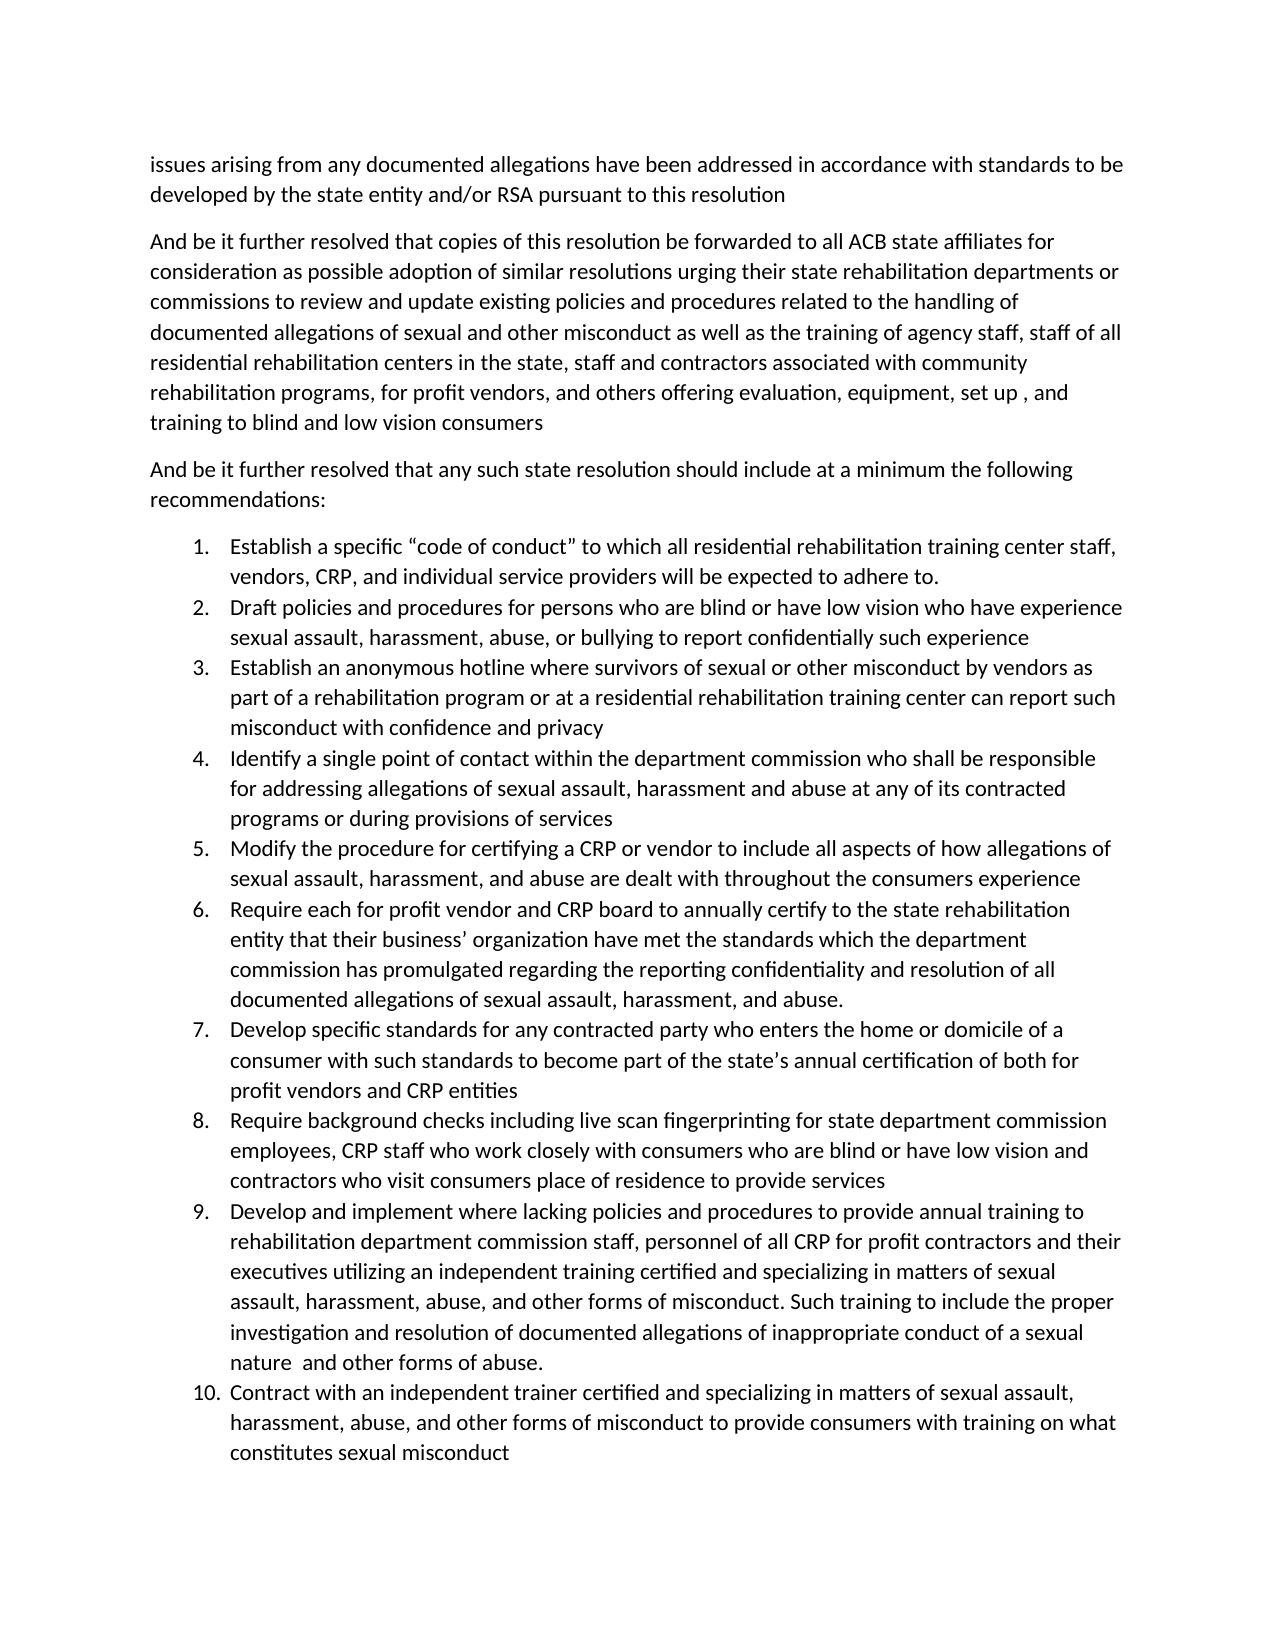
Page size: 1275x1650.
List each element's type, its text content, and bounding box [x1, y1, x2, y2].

list Establish an anonymous hotline where survivors of sexual or other misconduct by vendors as part of a rehabilitation program or at a residential rehabilitation training center can report such misconduct with confidence and privacy [192, 653, 1125, 742]
list Develop specific standards for any contracted party who enters the home or domicile of a consumer with such standards to become part of the state’s annual certification of both for profit vendors and CRP entities [192, 1016, 1125, 1104]
list Require background checks including live scan fingerprinting for state department commission employees, CRP staff who work closely with consumers who are blind or have low vision and contractors who visit consumers place of residence to provide services [192, 1106, 1125, 1195]
list Contract with an independent trainer certified and specializing in matters of sexual assault, harassment, abuse, and other forms of misconduct to provide consumers with training on what constitutes sexual misconduct [192, 1378, 1125, 1467]
list Modify the procedure for certifying a CRP or vendor to include all aspects of how allegations of sexual assault, harassment, and abuse are dealt with throughout the consumers experience [192, 834, 1125, 893]
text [150, 150, 1125, 208]
list Establish a specific “code of conduct” to which all residential rehabilitation training center staff, vendors, CRP, and individual service providers will be expected to adhere to. [192, 532, 1125, 591]
list Identify a single point of contact within the department commission who shall be responsible for addressing allegations of sexual assault, harassment and abuse at any of its contracted programs or during provisions of services [192, 744, 1125, 832]
list Develop and implement where lacking policies and procedures to provide annual training to rehabilitation department commission staff, personnel of all CRP for profit contractors and their executives utilizing an independent training certified and specializing in matters of sexual assault, harassment, abuse, and other forms of misconduct. Such training to include the proper investigation and resolution of documented allegations of inappropriate conduct of a sexual nature and other forms of abuse. [192, 1197, 1125, 1376]
text And be it further resolved that copies of this resolution be forwarded to all ACB state affiliates for consideration as possible adoption of similar resolutions urging their state rehabilitation departments or commissions to review and update existing policies and procedures related to the handling of documented allegations of sexual and other misconduct as well as the training of agency staff, staff of all residential rehabilitation centers in the state, staff and contractors associated with community rehabilitation programs, for profit vendors, and others offering evaluation, equipment, set up , and training to blind and low vision consumers [150, 227, 1125, 436]
list Require each for profit vendor and CRP board to annually certify to the state rehabilitation entity that their business’ organization have met the standards which the department commission has promulgated regarding the reporting confidentiality and resolution of all documented allegations of sexual assault, harassment, and abuse. [192, 895, 1125, 1013]
list Draft policies and procedures for persons who are blind or have low vision who have experience sexual assault, harassment, abuse, or bullying to report confidentially such experience [192, 593, 1125, 651]
text And be it further resolved that any such state resolution should include at a minimum the following recommendations: [150, 455, 1125, 513]
